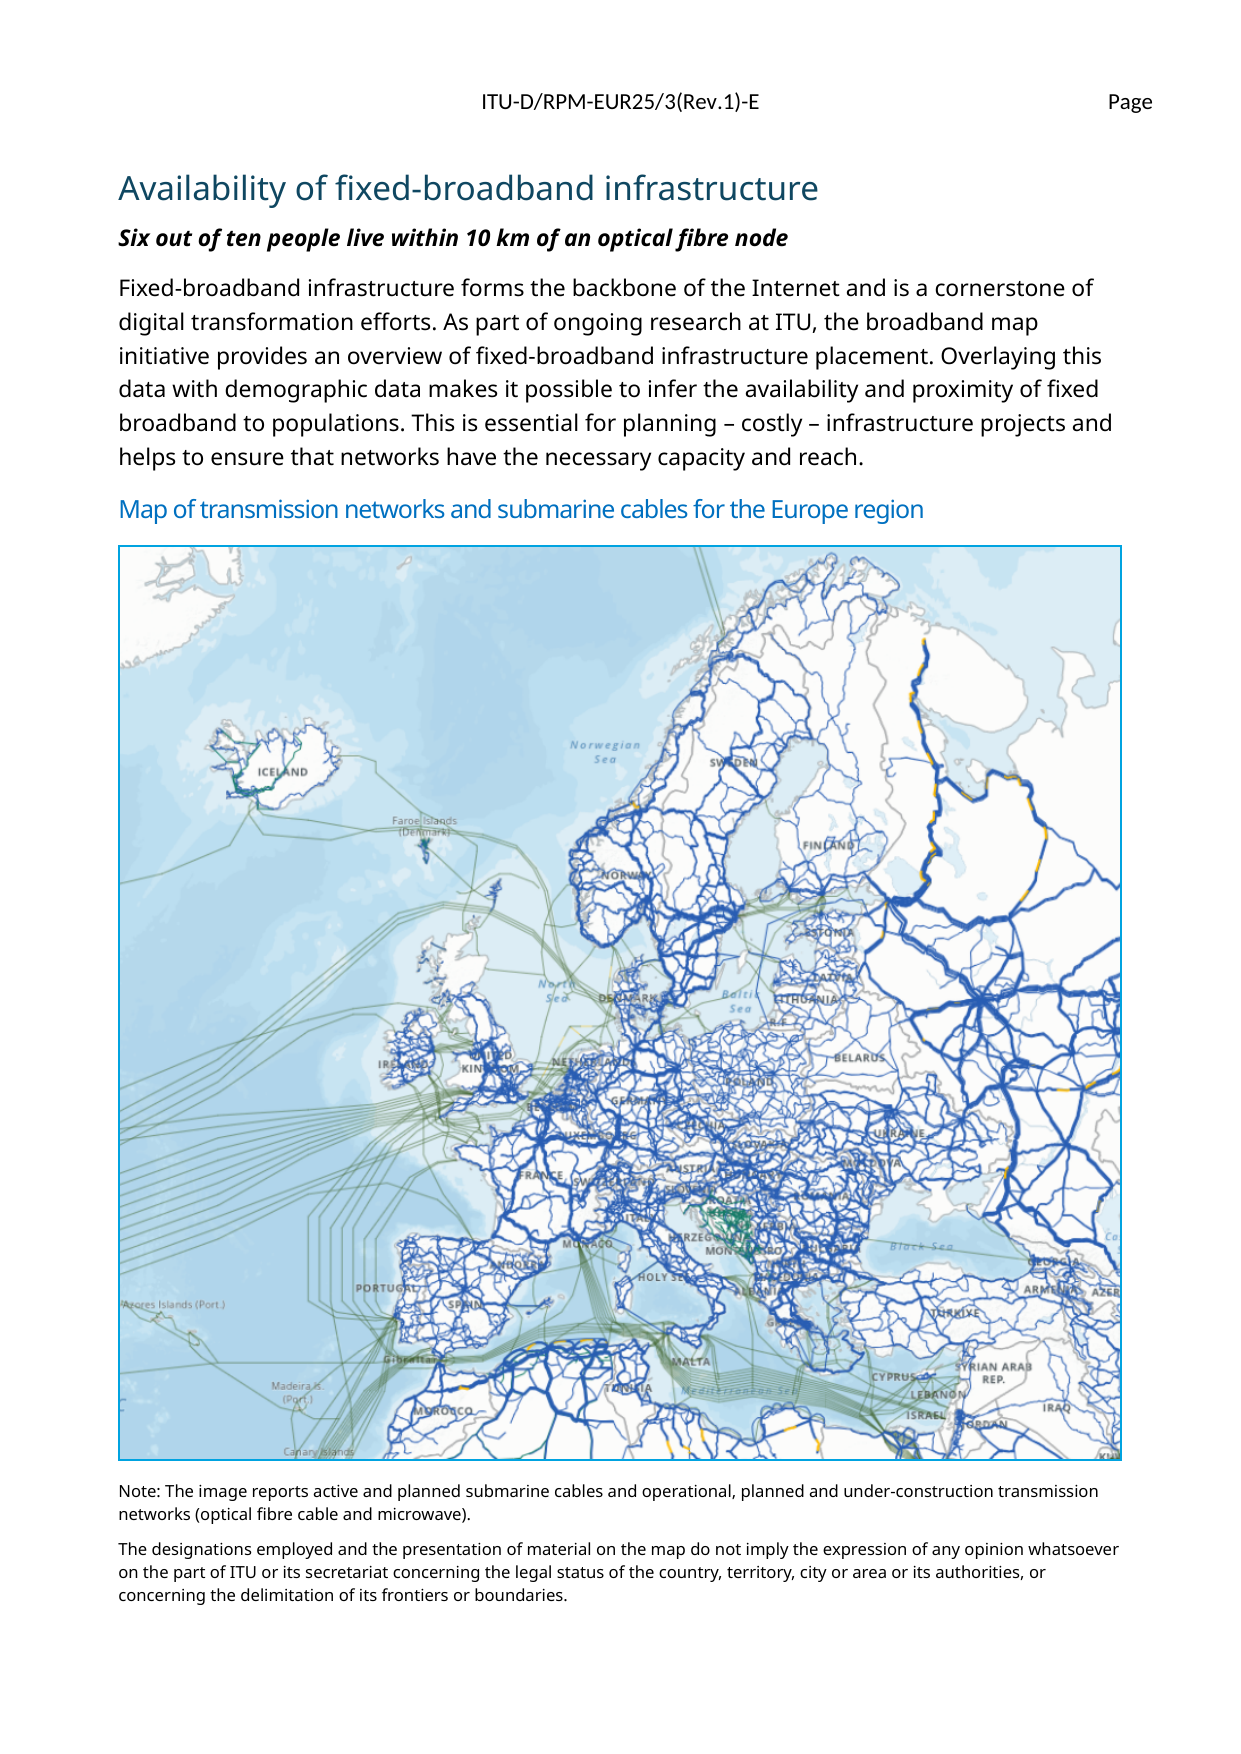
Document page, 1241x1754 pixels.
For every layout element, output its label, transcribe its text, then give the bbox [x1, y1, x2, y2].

text Note: The image reports active and planned submarine cables and operational, planned and under-construction transmission networks (optical fibre cable and microwave). [118, 1480, 1122, 1525]
text Map of transmission networks and submarine cables for the Europe region [118, 491, 1122, 525]
text Fixed-broadband infrastructure forms the backbone of the Internet and is a cornerstone of digital transformation efforts. As part of ongoing research at ITU, the broadband map initiative provides an overview of fixed-broadband infrastructure placement. Overlaying this data with demographic data makes it possible to infer the availability and proximity of fixed broadband to populations. This is essential for planning – costly – infrastructure projects and helps to ensure that networks have the necessary capacity and reach. [118, 272, 1122, 472]
text Six out of ten people live within 10 km of an optical fibre node [118, 222, 1122, 253]
text Availability of fixed-broadband infrastructure [118, 164, 1122, 210]
text The designations employed and the presentation of material on the map do not imply the expression of any opinion whatsoever on the part of ITU or its secretariat concerning the legal status of the country, territory, city or area or its authorities, or concerning the delimitation of its frontiers or boundaries. [118, 1538, 1122, 1606]
picture [121, 548, 1119, 1458]
